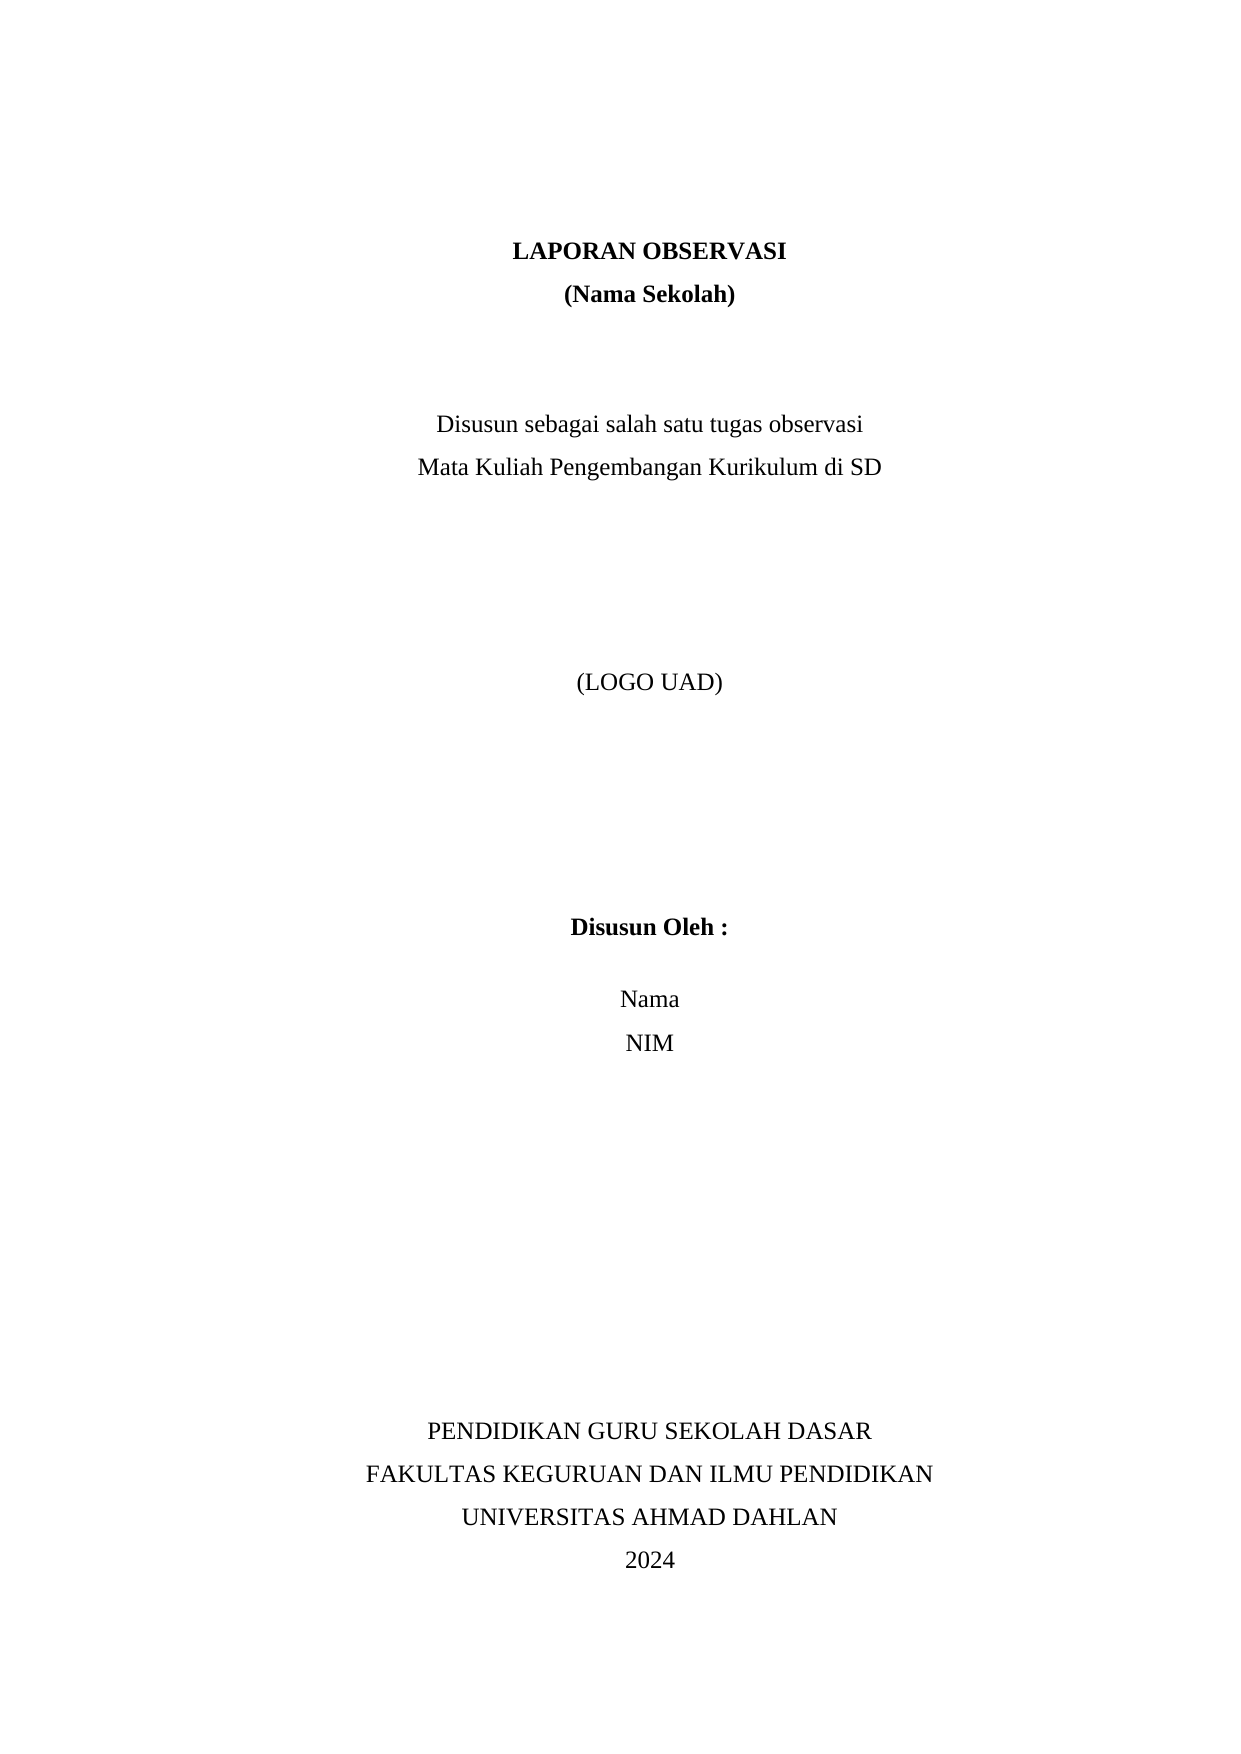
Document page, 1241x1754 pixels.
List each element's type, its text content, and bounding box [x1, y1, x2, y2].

text (LOGO UAD) [236, 667, 1063, 696]
text Nama [236, 984, 1063, 1013]
text FAKULTAS KEGURUAN DAN ILMU PENDIDIKAN [236, 1459, 1063, 1488]
text Mata Kuliah Pengembangan Kurikulum di SD [236, 452, 1063, 481]
text PENDIDIKAN GURU SEKOLAH DASAR [236, 1416, 1063, 1444]
text LAPORAN OBSERVASI [236, 236, 1063, 265]
text Disusun Oleh : [236, 912, 1063, 941]
text (Nama Sekolah) [236, 279, 1063, 308]
text UNIVERSITAS AHMAD DAHLAN [236, 1502, 1063, 1531]
text 2024 [236, 1545, 1063, 1574]
text Disusun sebagai salah satu tugas observasi [236, 409, 1063, 437]
text NIM [236, 1028, 1063, 1056]
